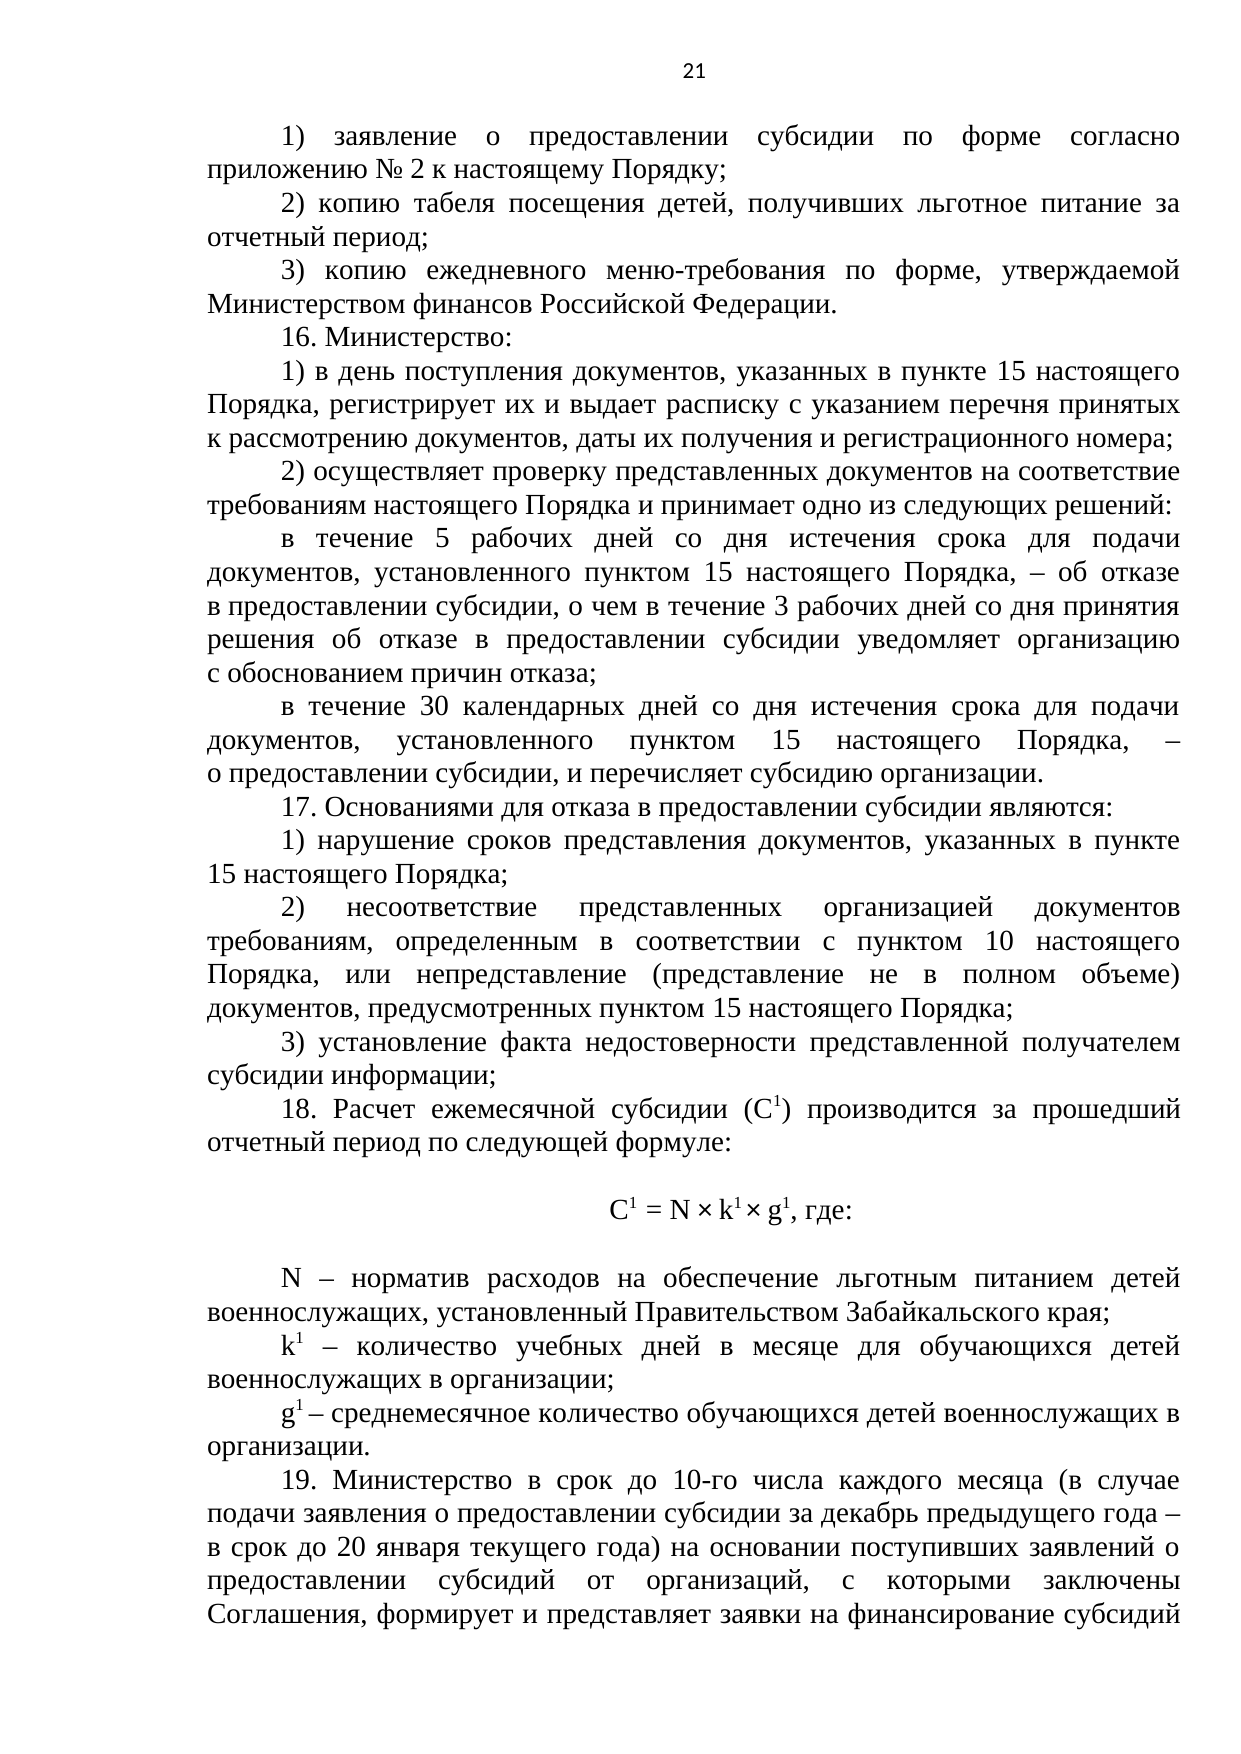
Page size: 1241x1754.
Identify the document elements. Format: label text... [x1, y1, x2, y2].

text 3) установление факта недостоверности представленной получателем субсидии информации; [207, 1024, 1181, 1091]
text 2) осуществляет проверку представленных документов на соответствие требованиям настоящего Порядка и принимает одно из следующих решений: [207, 453, 1181, 521]
text 1) нарушение сроков представления документов, указанных в пункте 15 настоящего Порядка; [207, 822, 1181, 889]
text 18. Расчет ежемесячной субсидии (С1) производится за прошедший отчетный период по следующей формуле: [207, 1091, 1181, 1158]
text в течение 30 календарных дней со дня истечения срока для подачи документов, установленного пунктом 15 настоящего Порядка, – о предоставлении субсидии, и перечисляет субсидию организации. [207, 688, 1181, 789]
text 1) в день поступления документов, указанных в пункте 15 настоящего Порядка, регистрирует их и выдает расписку с указанием перечня принятых к рассмотрению документов, даты их получения и регистрационного номера; [207, 353, 1181, 453]
text 2) несоответствие представленных организацией документов требованиям, определенным в соответствии с пунктом 10 настоящего Порядка, или непредставление (представление не в полном объеме) документов, предусмотренных пунктом 15 настоящего Порядка; [207, 889, 1181, 1024]
text 1) заявление о предоставлении субсидии по форме согласно приложению № 2 к настоящему Порядку; [207, 118, 1181, 185]
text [207, 1462, 1181, 1629]
text 17. Основаниями для отказа в предоставлении субсидии являются: [207, 789, 1181, 822]
text 16. Министерство: [207, 319, 1181, 353]
text N – норматив расходов на обеспечение льготным питанием детей военнослужащих, установленный Правительством Забайкальского края; [207, 1261, 1181, 1328]
text С1 = N × k1 × g1, где: [207, 1191, 1181, 1227]
text 3) копию ежедневного меню-требования по форме, утверждаемой Министерством финансов Российской Федерации. [207, 252, 1181, 319]
text 2) копию табеля посещения детей, получивших льготное питание за отчетный период; [207, 185, 1181, 252]
text в течение 5 рабочих дней со дня истечения срока для подачи документов, установленного пунктом 15 настоящего Порядка, – об отказе в предоставлении субсидии, о чем в течение 3 рабочих дней со дня принятия решения об отказе в предоставлении субсидии уведомляет организацию с обоснованием причин отказа; [207, 521, 1181, 688]
text g1 – среднемесячное количество обучающихся детей военнослужащих в организации. [207, 1395, 1181, 1462]
text k1 – количество учебных дней в месяце для обучающихся детей военнослужащих в организации; [207, 1328, 1181, 1395]
